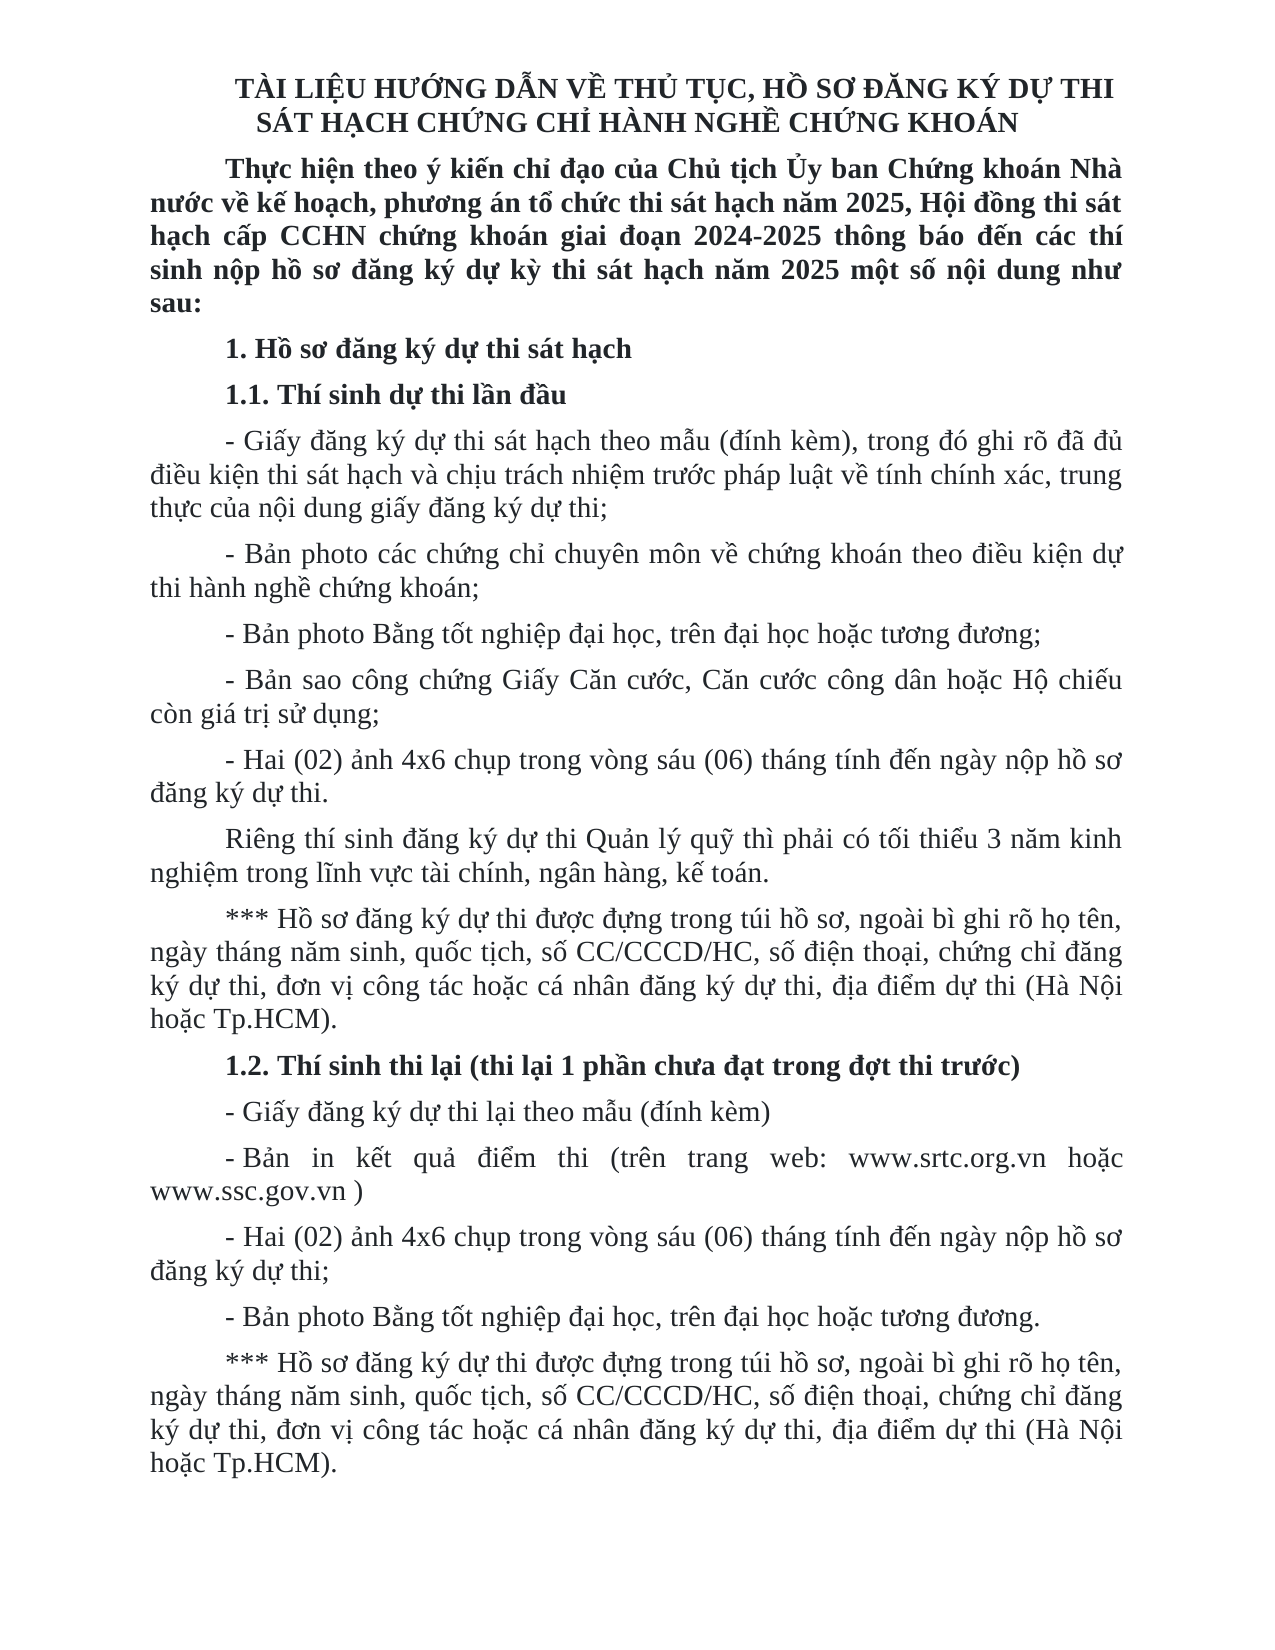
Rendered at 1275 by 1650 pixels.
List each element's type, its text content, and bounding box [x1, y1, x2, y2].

text Riêng thí sinh đăng ký dự thi Quản lý quỹ thì phải có tối thiểu 3 năm kinh nghiệm trong lĩnh vực tài chính, ngân hàng, kế toán. [150, 821, 1125, 888]
text - Bản photo Bằng tốt nghiệp đại học, trên đại học hoặc tương đương; [150, 616, 1125, 650]
text *** Hồ sơ đăng ký dự thi được đựng trong túi hồ sơ, ngoài bì ghi rõ họ tên, ngày tháng năm sinh, quốc tịch, số CC/CCCD/HC, số điện thoại, chứng chỉ đăng ký dự thi, đơn vị công tác hoặc cá nhân đăng ký dự thi, địa điểm dự thi (Hà Nội hoặc Tp.HCM). [150, 901, 1125, 1035]
text - Giấy đăng ký dự thi lại theo mẫu (đính kèm) [150, 1094, 1125, 1127]
text - Bản sao công chứng Giấy Căn cước, Căn cước công dân hoặc Hộ chiếu còn giá trị sử dụng; [150, 662, 1125, 729]
text - Bản photo Bằng tốt nghiệp đại học, trên đại học hoặc tương đương. [150, 1299, 1125, 1332]
text 1.1. Thí sinh dự thi lần đầu [150, 377, 1125, 411]
text - Hai (02) ảnh 4x6 chụp trong vòng sáu (06) tháng tính đến ngày nộp hồ sơ đăng ký dự thi. [150, 742, 1125, 809]
text Thực hiện theo ý kiến chỉ đạo của Chủ tịch Ủy ban Chứng khoán Nhà nước về kế hoạch, phương án tổ chức thi sát hạch năm 2025, Hội đồng thi sát hạch cấp CCHN chứng khoán giai đoạn 2024-2025 thông báo đến các thí sinh nộp hồ sơ đăng ký dự kỳ thi sát hạch năm 2025 một số nội dung như sau: [150, 151, 1125, 319]
text 1. Hồ sơ đăng ký dự thi sát hạch [150, 331, 1125, 365]
text - Bản photo các chứng chỉ chuyên môn về chứng khoán theo điều kiện dự thi hành nghề chứng khoán; [150, 537, 1125, 604]
text - Hai (02) ảnh 4x6 chụp trong vòng sáu (06) tháng tính đến ngày nộp hồ sơ đăng ký dự thi; [150, 1219, 1125, 1286]
text *** Hồ sơ đăng ký dự thi được đựng trong túi hồ sơ, ngoài bì ghi rõ họ tên, ngày tháng năm sinh, quốc tịch, số CC/CCCD/HC, số điện thoại, chứng chỉ đăng ký dự thi, đơn vị công tác hoặc cá nhân đăng ký dự thi, địa điểm dự thi (Hà Nội hoặc Tp.HCM). [150, 1345, 1125, 1479]
text TÀI LIỆU HƯỚNG DẪN VỀ THỦ TỤC, HỒ SƠ ĐĂNG KÝ DỰ THI SÁT HẠCH CHỨNG CHỈ HÀNH NGHỀ CHỨNG KHOÁN [150, 72, 1125, 139]
text - Bản in kết quả điểm thi (trên trang web: www.srtc.org.vn hoặc www.ssc.gov.vn ) [150, 1140, 1125, 1207]
text - Giấy đăng ký dự thi sát hạch theo mẫu (đính kèm), trong đó ghi rõ đã đủ điều kiện thi sát hạch và chịu trách nhiệm trước pháp luật về tính chính xác, trung thực của nội dung giấy đăng ký dự thi; [150, 423, 1125, 524]
text 1.2. Thí sinh thi lại (thi lại 1 phần chưa đạt trong đợt thi trước) [150, 1048, 1125, 1081]
